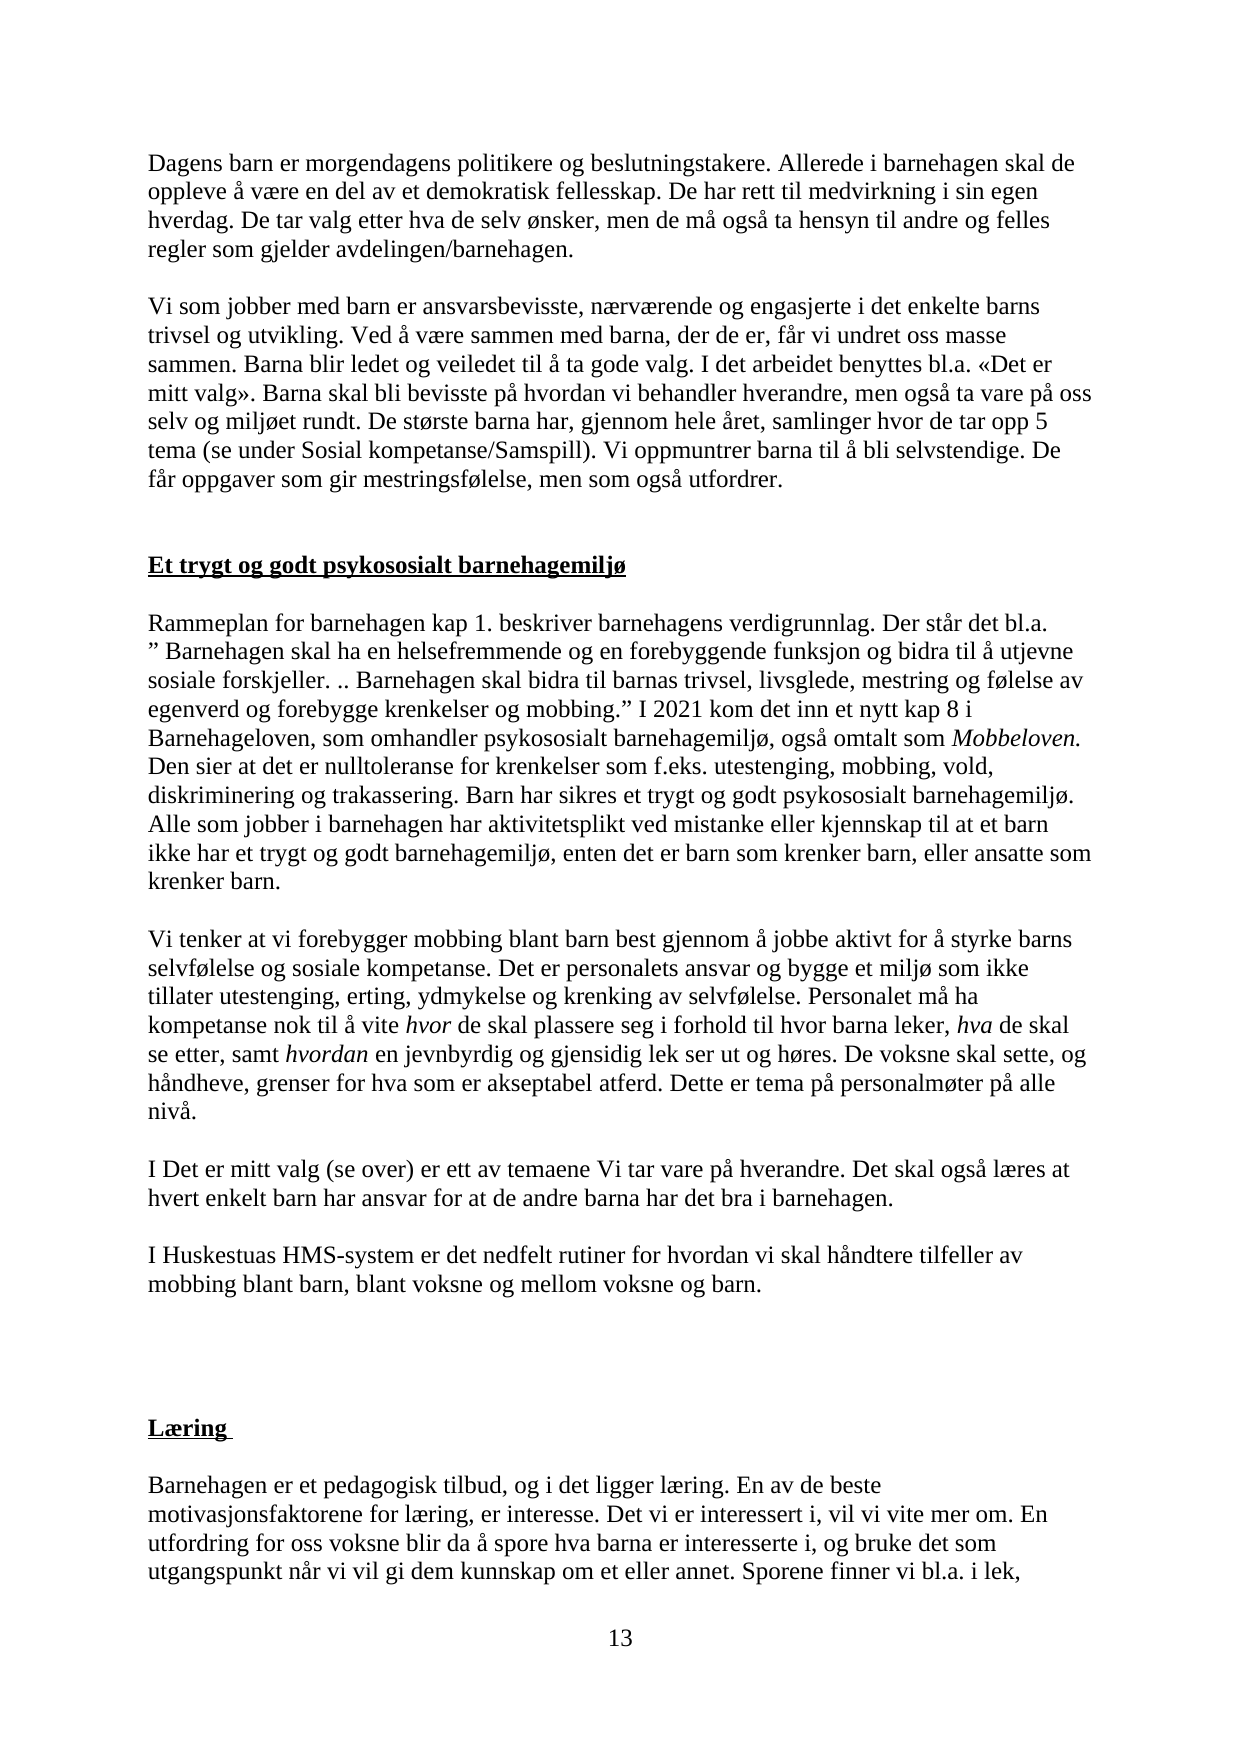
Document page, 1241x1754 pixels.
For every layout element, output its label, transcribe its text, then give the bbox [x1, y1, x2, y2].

text Dagens barn er morgendagens politikere og beslutningstakere. Allerede i barnehagen skal de oppleve å være en del av et demokratisk fellesskap. De har rett til medvirkning i sin egen hverdag. De tar valg etter hva de selv ønsker, men de må også ta hensyn til andre og felles regler som gjelder avdelingen/barnehagen. [148, 148, 1092, 263]
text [148, 1470, 1092, 1585]
text Vi som jobber med barn er ansvarsbevisste, nærværende og engasjerte i det enkelte barns trivsel og utvikling. Ved å være sammen med barna, der de er, får vi undret oss masse sammen. Barna blir ledet og veiledet til å ta gode valg. I det arbeidet benyttes bl.a. «Det er mitt valg». Barna skal bli bevisste på hvordan vi behandler hverandre, men også ta vare på oss selv og miljøet rundt. De største barna har, gjennom hele året, samlinger hvor de tar opp 5 tema (se under Sosial kompetanse/Samspill). Vi oppmuntrer barna til å bli selvstendige. De får oppgaver som gir mestringsfølelse, men som også utfordrer. [148, 291, 1092, 493]
text I Huskestuas HMS-system er det nedfelt rutiner for hvordan vi skal håndtere tilfeller av mobbing blant barn, blant voksne og mellom voksne og barn. [148, 1240, 1092, 1298]
text ” Barnehagen skal ha en helsefremmende og en forebyggende funksjon og bidra til å utjevne sosiale forskjeller. .. Barnehagen skal bidra til barnas trivsel, livsglede, mestring og følelse av egenverd og forebygge krenkelser og mobbing.” I 2021 kom det inn et nytt kap 8 i Barnehageloven, som omhandler psykososialt barnehagemiljø, også omtalt som Mobbeloven. Den sier at det er nulltoleranse for krenkelser som f.eks. utestenging, mobbing, vold, diskriminering og trakassering. Barn har sikres et trygt og godt psykososialt barnehagemiljø. Alle som jobber i barnehagen har aktivitetsplikt ved mistanke eller kjennskap til at et barn ikke har et trygt og godt barnehagemiljø, enten det er barn som krenker barn, eller ansatte som krenker barn. [148, 636, 1092, 895]
text Rammeplan for barnehagen kap 1. beskriver barnehagens verdigrunnlag. Der står det bl.a. [148, 608, 1092, 636]
text Vi tenker at vi forebygger mobbing blant barn best gjennom å jobbe aktivt for å styrke barns selvfølelse og sosiale kompetanse. Det er personalets ansvar og bygge et miljø som ikke tillater utestenging, erting, ydmykelse og krenking av selvfølelse. Personalet må ha kompetanse nok til å vite hvor de skal plassere seg i forhold til hvor barna leker, hva de skal se etter, samt hvordan en jevnbyrdig og gjensidig lek ser ut og høres. De voksne skal sette, og håndheve, grenser for hva som er akseptabel atferd. Dette er tema på personalmøter på alle nivå. [148, 924, 1092, 1125]
text I Det er mitt valg (se over) er ett av temaene Vi tar vare på hverandre. Det skal også læres at hvert enkelt barn har ansvar for at de andre barna har det bra i barnehagen. [148, 1154, 1092, 1211]
text Et trygt og godt psykososialt barnehagemiljø [148, 550, 1092, 579]
text Læring [148, 1413, 1092, 1441]
